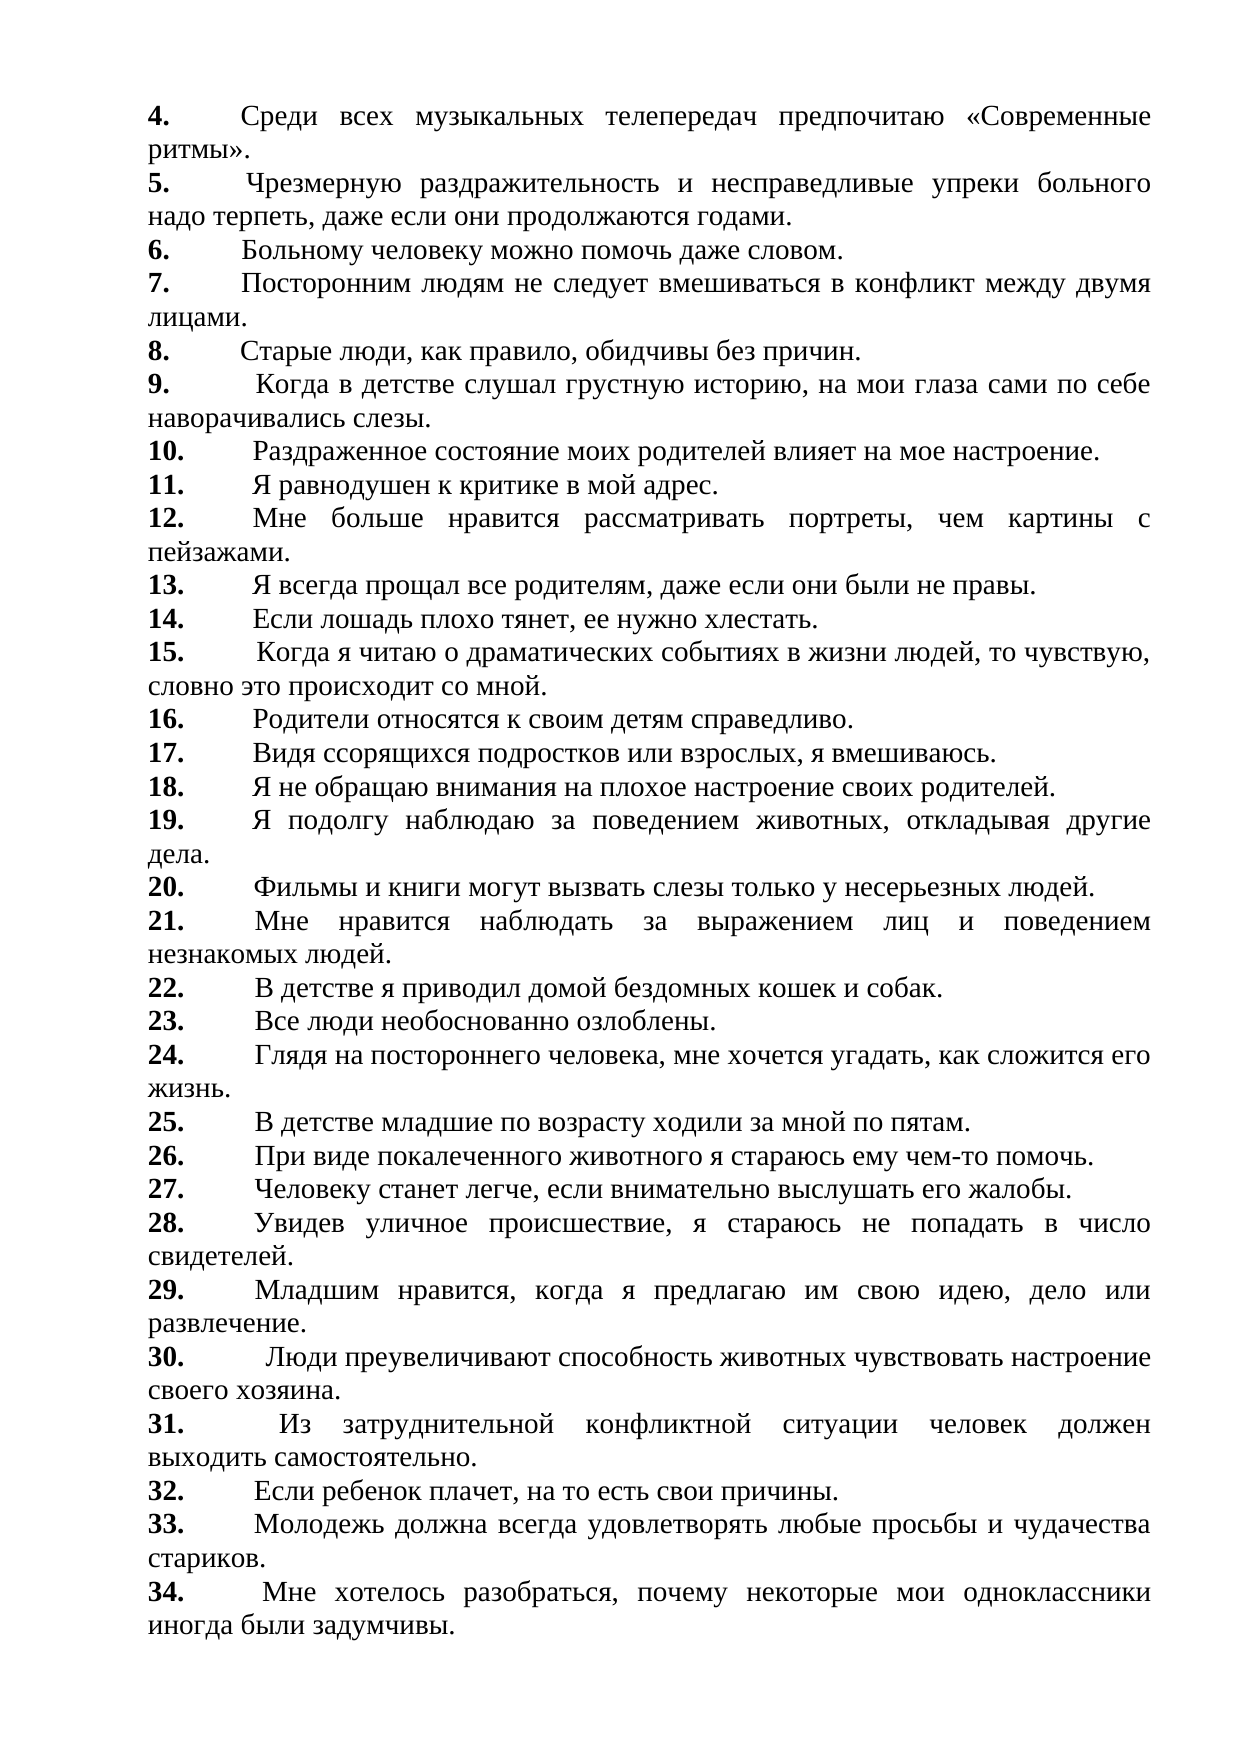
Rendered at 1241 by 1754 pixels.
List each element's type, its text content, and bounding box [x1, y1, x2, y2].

list Раздраженное состояние моих родителей влияет на мое настроение. [148, 433, 1152, 467]
list Чрезмерную раздражительность и несправедливые упреки больного надо терпеть, даже если они продолжаются годами. [148, 165, 1152, 232]
list Я не обращаю внимания на плохое настроение своих родителей. [148, 769, 1152, 802]
list Глядя на постороннего человека, мне хочется угадать, как сложится его жизнь. [148, 1037, 1152, 1104]
list Когда в детстве слушал грустную историю, на мои глаза сами по себе наворачивались слезы. [148, 366, 1152, 433]
list Я подолгу наблюдаю за поведением животных, откладывая другие дела. [148, 802, 1152, 869]
list Родители относятся к своим детям справедливо. [148, 702, 1152, 735]
list Мне нравится наблюдать за выражением лиц и поведением незнакомых людей. [148, 903, 1152, 970]
list Мне хотелось разобраться, почему некоторые мои одноклассники иногда были задумчивы. [148, 1574, 1152, 1641]
list Я равнодушен к критике в мой адрес. [148, 467, 1152, 500]
list Молодежь должна всегда удовлетворять любые просьбы и чудачества стариков. [148, 1507, 1152, 1574]
list Среди всех музыкальных телепередач предпочитаю «Современные ритмы». [148, 98, 1152, 165]
list Мне больше нравится рассматривать портреты, чем картины с пейзажами. [148, 500, 1152, 567]
list Старые люди, как правило, обидчивы без причин. [148, 333, 1152, 366]
list Младшим нравится, когда я предлагаю им свою идею, дело или развлечение. [148, 1272, 1152, 1339]
list Фильмы и книги могут вызвать слезы только у несерьезных людей. [148, 869, 1152, 903]
list В детстве я приводил домой бездомных кошек и собак. [148, 970, 1152, 1003]
list В детстве младшие по возрасту ходили за мной по пятам. [148, 1104, 1152, 1138]
list Увидев уличное происшествие, я стараюсь не попадать в число свидетелей. [148, 1205, 1152, 1272]
list Люди преувеличивают способность животных чувствовать настроение своего хозяина. [148, 1339, 1152, 1406]
list Человеку станет легче, если внимательно выслушать его жалобы. [148, 1171, 1152, 1205]
list Из затруднительной конфликтной ситуации человек должен выходить самостоятельно. [148, 1406, 1152, 1473]
list Посторонним людям не следует вмешиваться в конфликт между двумя лицами. [148, 266, 1152, 333]
list При виде покалеченного животного я стараюсь ему чем-то помочь. [148, 1138, 1152, 1171]
list Я всегда прощал все родителям, даже если они были не правы. [148, 567, 1152, 601]
list Все люди необоснованно озлоблены. [148, 1003, 1152, 1037]
list Когда я читаю о драматических событиях в жизни людей, то чувствую, словно это происходит со мной. [148, 634, 1152, 702]
list Больному человеку можно помочь даже словом. [148, 232, 1152, 266]
list Если лошадь плохо тянет, ее нужно хлестать. [148, 601, 1152, 634]
list Если ребенок плачет, на то есть свои причины. [148, 1473, 1152, 1507]
list Видя ссорящихся подростков или взрослых, я вмешиваюсь. [148, 735, 1152, 769]
